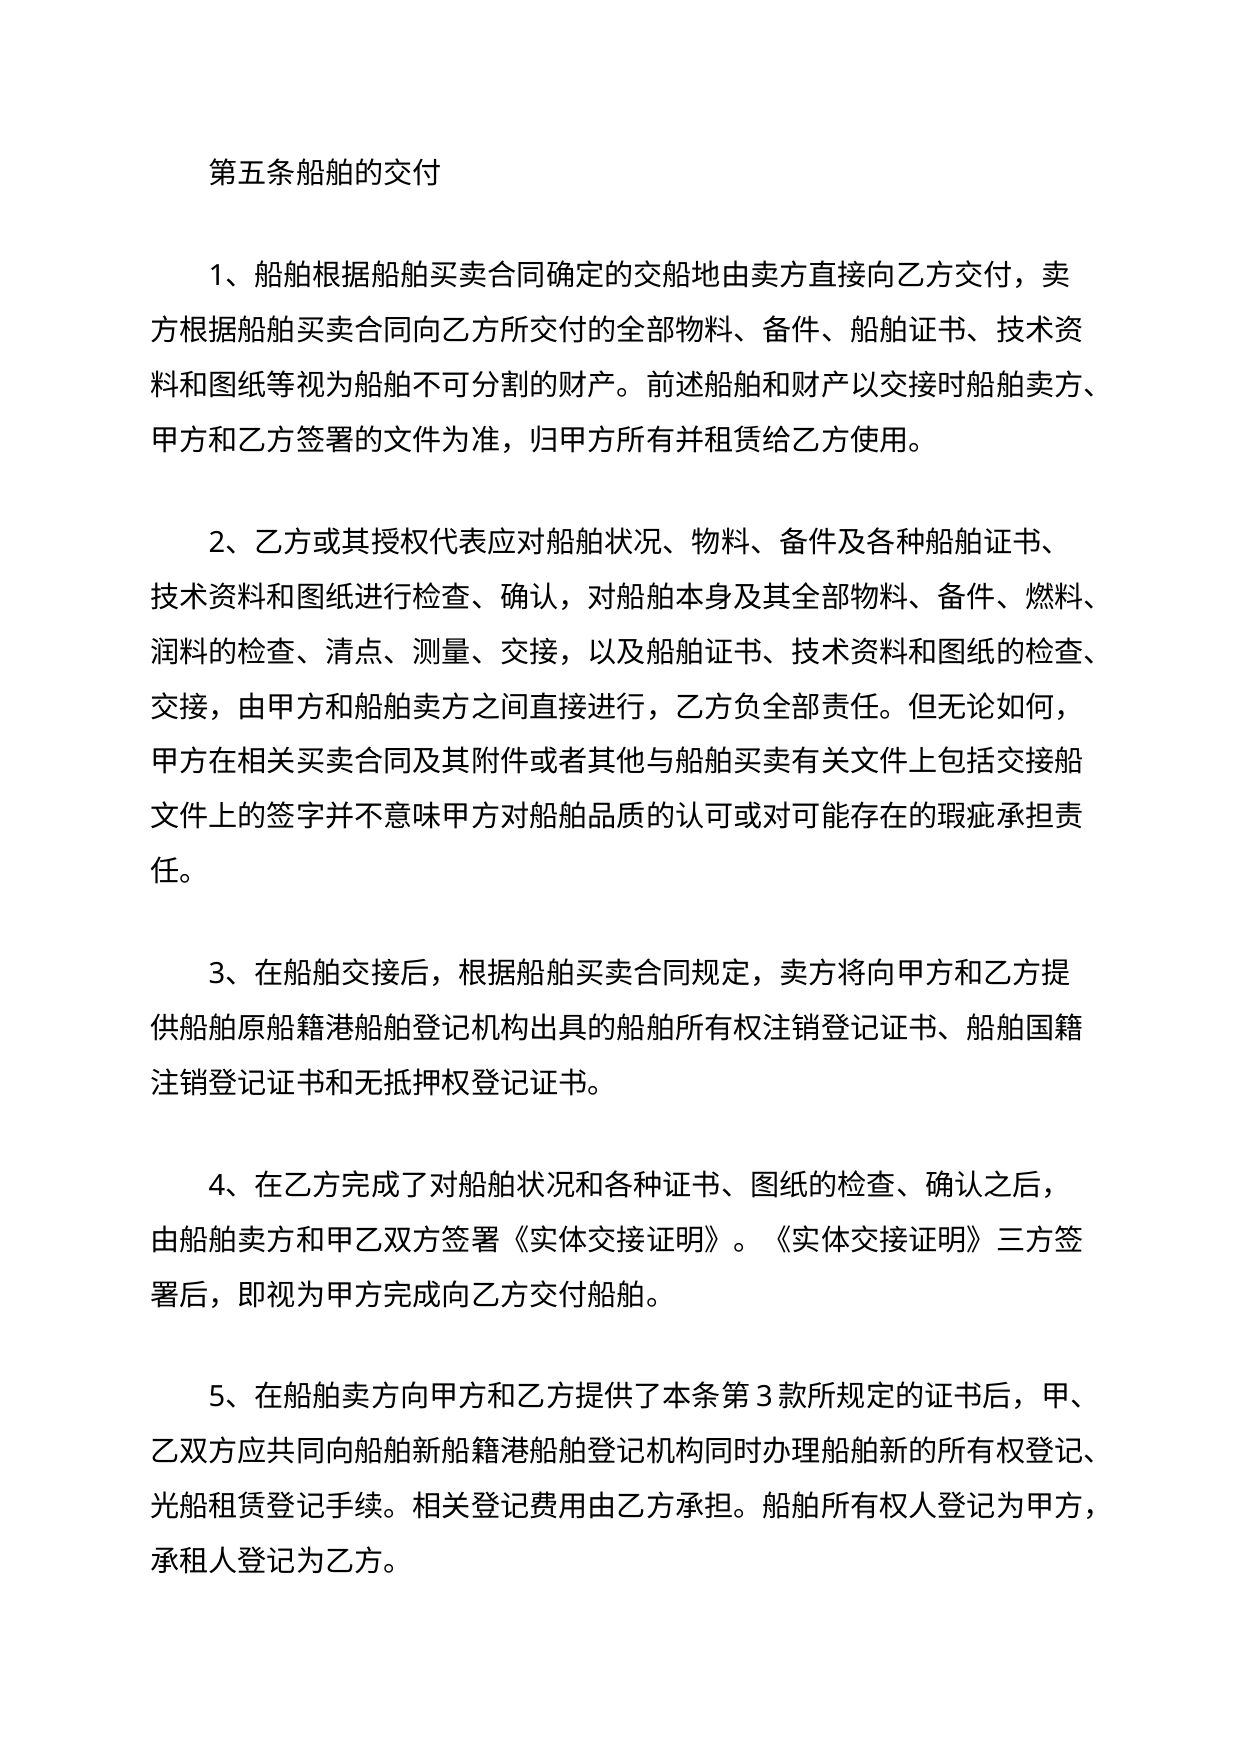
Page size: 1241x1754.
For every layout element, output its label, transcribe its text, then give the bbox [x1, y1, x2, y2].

text 2、乙方或其授权代表应对船舶状况、物料、备件及各种船舶证书、技术资料和图纸进行检查、确认，对船舶本身及其全部物料、备件、燃料、润料的检查、清点、测量、交接，以及船舶证书、技术资料和图纸的检查、交接，由甲方和船舶卖方之间直接进行，乙方负全部责任。但无论如何，甲方在相关买卖合同及其附件或者其他与船舶买卖有关文件上包括交接船文件上的签字并不意味甲方对船舶品质的认可或对可能存在的瑕疵承担责任。 [150, 518, 1090, 890]
text 3、在船舶交接后，根据船舶买卖合同规定，卖方将向甲方和乙方提供船舶原船籍港船舶登记机构出具的船舶所有权注销登记证书、船舶国籍注销登记证书和无抵押权登记证书。 [150, 949, 1090, 1102]
text 1、船舶根据船舶买卖合同确定的交船地由卖方直接向乙方交付，卖方根据船舶买卖合同向乙方所交付的全部物料、备件、船舶证书、技术资料和图纸等视为船舶不可分割的财产。前述船舶和财产以交接时船舶卖方、甲方和乙方签署的文件为准，归甲方所有并租赁给乙方使用。 [150, 252, 1090, 459]
text 4、在乙方完成了对船舶状况和各种证书、图纸的检查、确认之后，由船舶卖方和甲乙双方签署《实体交接证明》。《实体交接证明》三方签署后，即视为甲方完成向乙方交付船舶。 [150, 1161, 1090, 1313]
text 第五条船舶的交付 [150, 150, 1090, 192]
text 5、在船舶卖方向甲方和乙方提供了本条第3款所规定的证书后，甲、乙双方应共同向船舶新船籍港船舶登记机构同时办理船舶新的所有权登记、光船租赁登记手续。相关登记费用由乙方承担。船舶所有权人登记为甲方，承租人登记为乙方。 [150, 1373, 1090, 1580]
